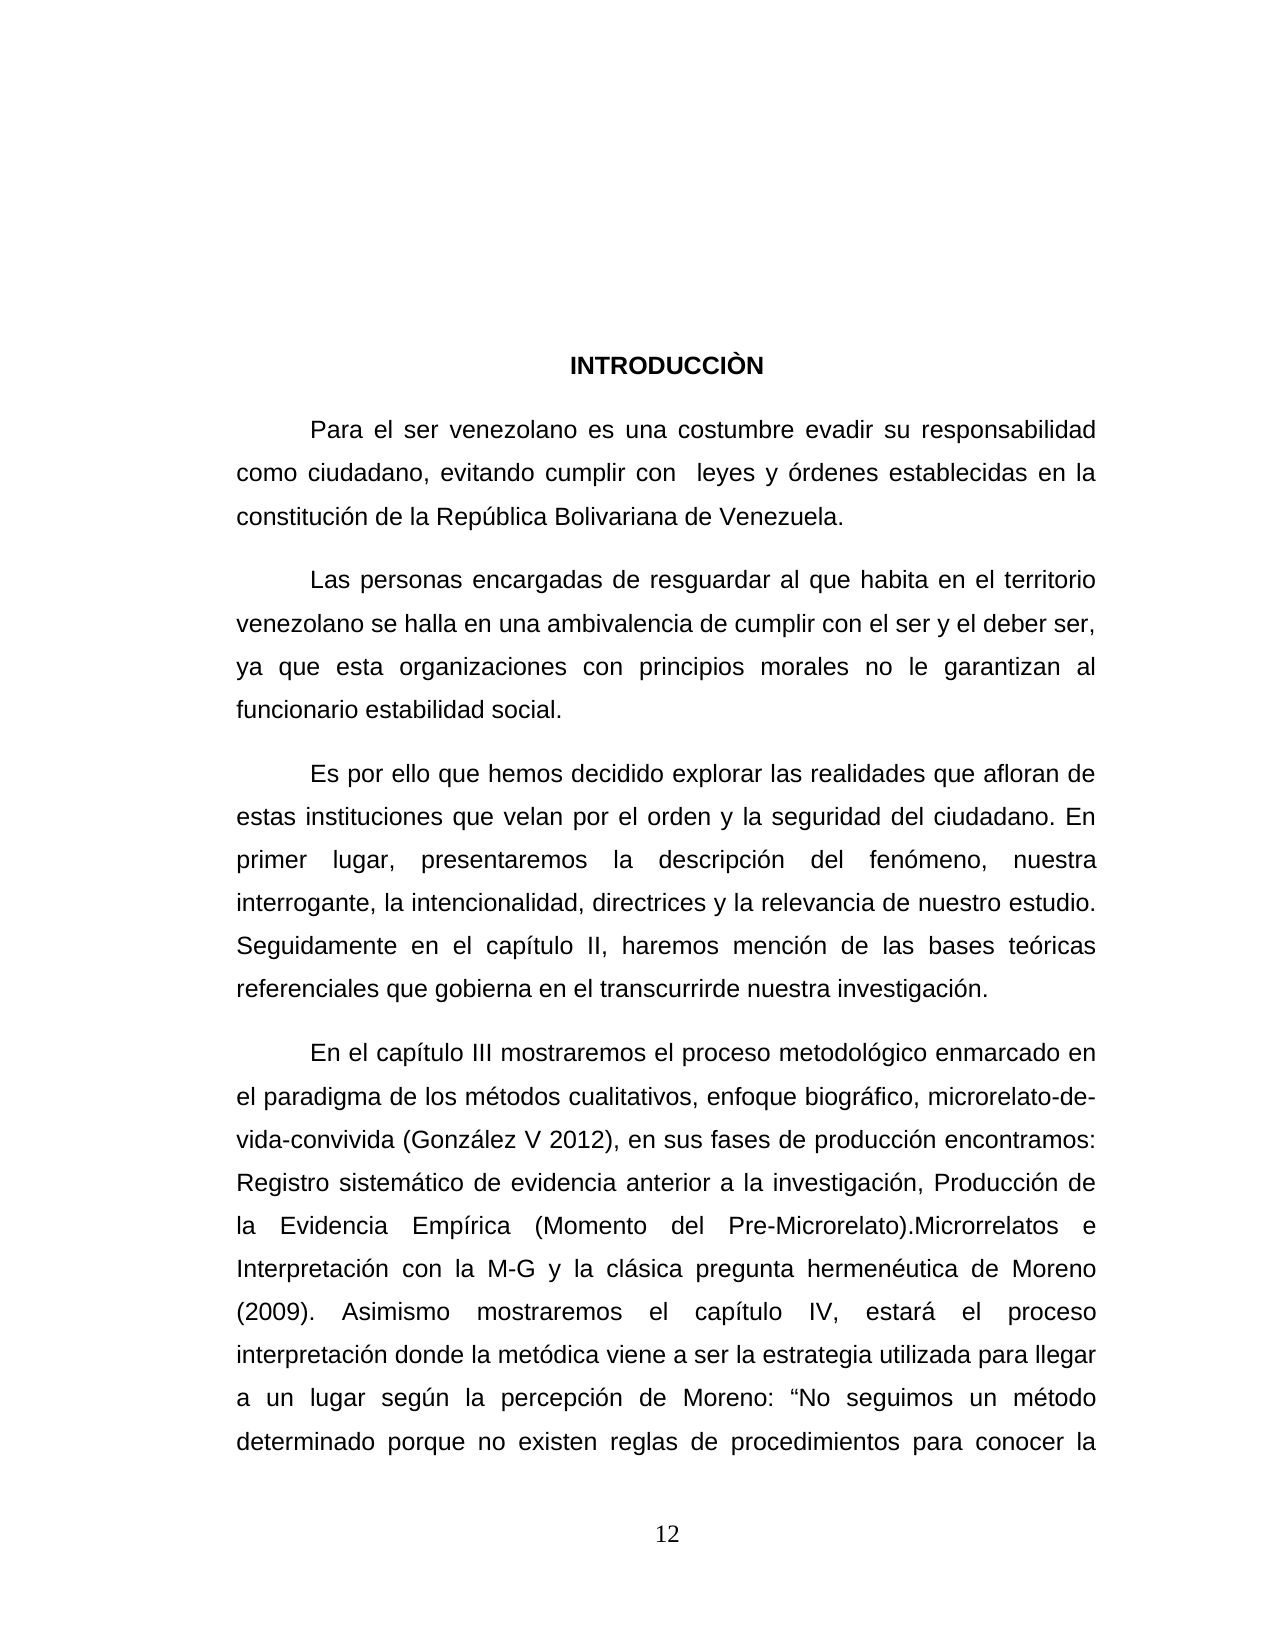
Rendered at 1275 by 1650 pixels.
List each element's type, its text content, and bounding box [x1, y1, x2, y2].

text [236, 1038, 1098, 1455]
text INTRODUCCIÒN [236, 351, 1098, 380]
text Para el ser venezolano es una costumbre evadir su responsabilidad como ciudadano, evitando cumplir con leyes y órdenes establecidas en la constitución de la República Bolivariana de Venezuela. [236, 415, 1098, 530]
text Es por ello que hemos decidido explorar las realidades que afloran de estas instituciones que velan por el orden y la seguridad del ciudadano. En primer lugar, presentaremos la descripción del fenómeno, nuestra interrogante, la intencionalidad, directrices y la relevancia de nuestro estudio. Seguidamente en el capítulo II, haremos mención de las bases teóricas referenciales que gobierna en el transcurrirde nuestra investigación. [236, 759, 1098, 1003]
text Las personas encargadas de resguardar al que habita en el territorio venezolano se halla en una ambivalencia de cumplir con el ser y el deber ser, ya que esta organizaciones con principios morales no le garantizan al funcionario estabilidad social. [236, 565, 1098, 723]
